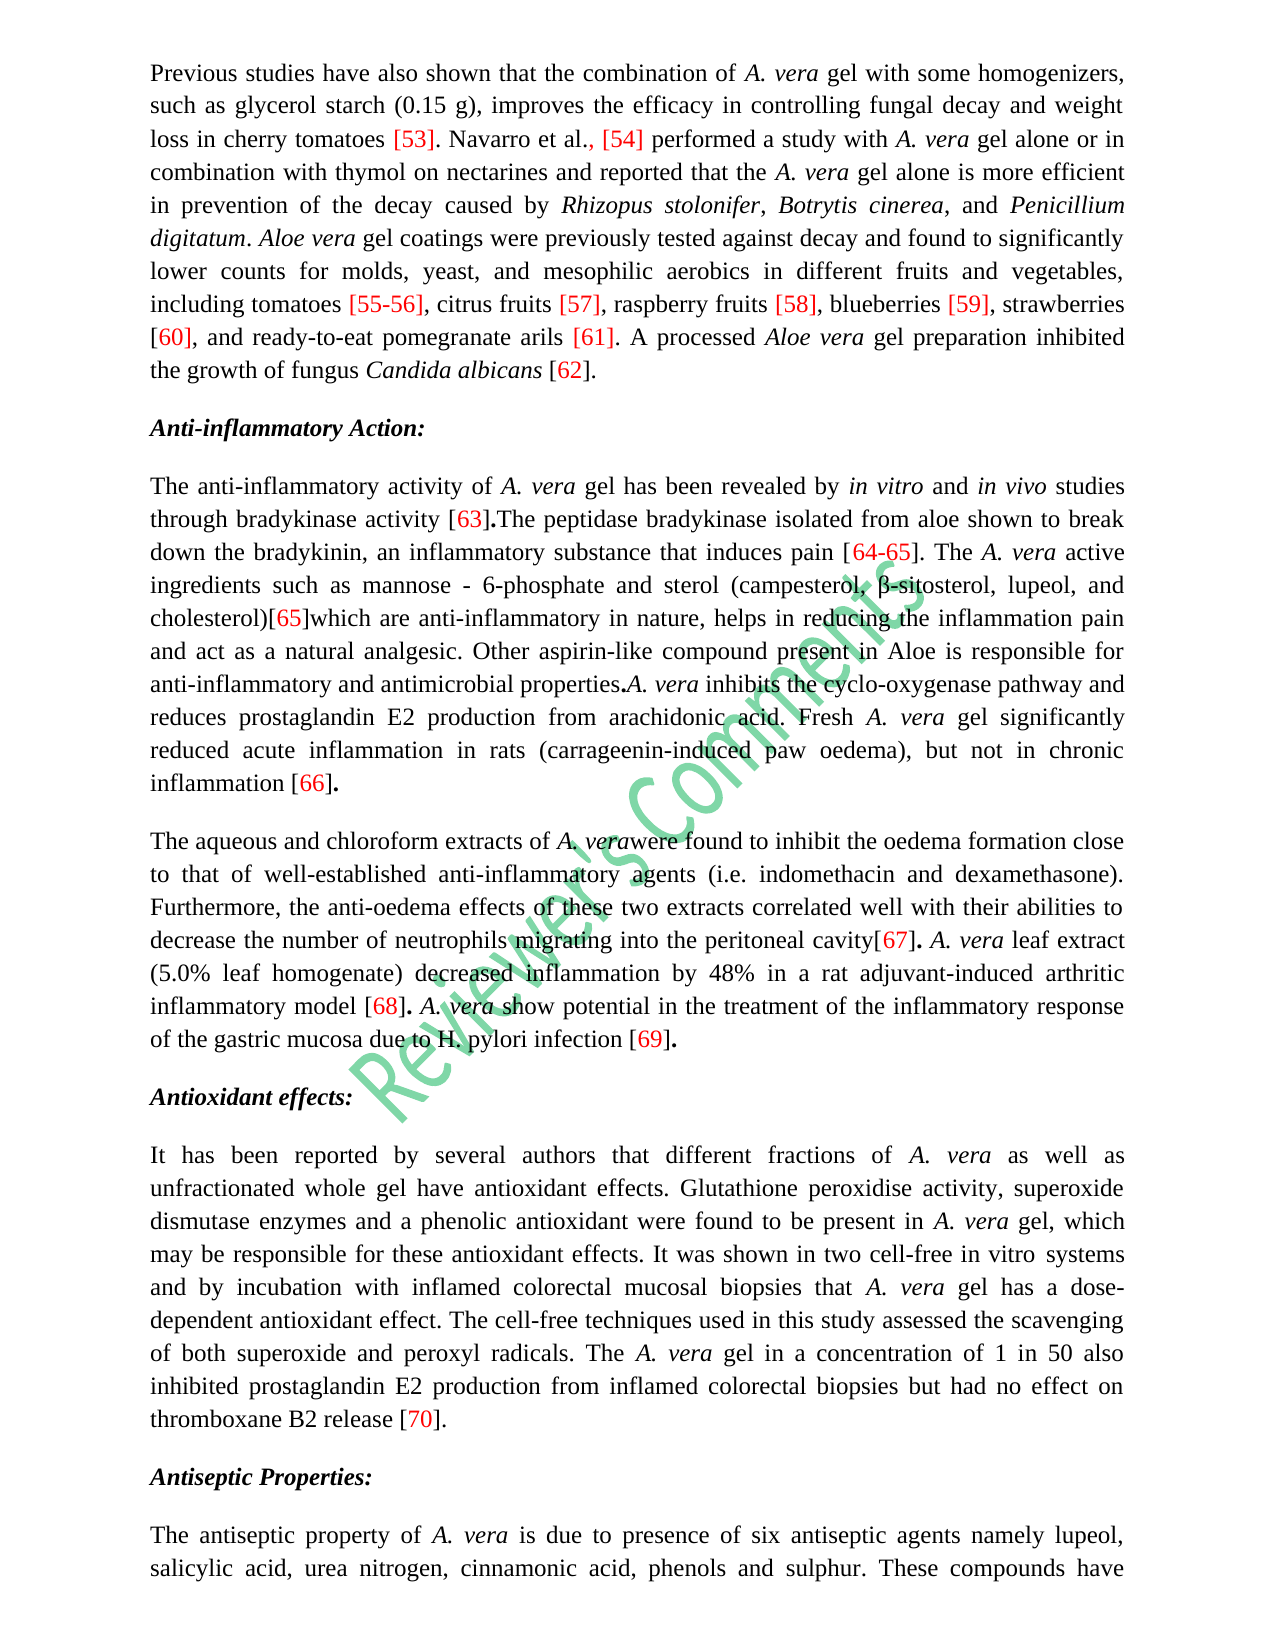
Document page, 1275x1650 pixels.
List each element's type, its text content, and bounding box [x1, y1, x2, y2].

text Previous studies have also shown that the combination of A. vera gel with some homogenizers, such as glycerol starch (0.15 g), improves the efficacy in controlling fungal decay and weight loss in cherry tomatoes [53]. Navarro et al., [54] performed a study with A. vera gel alone or in combination with thymol on nectarines and reported that the A. vera gel alone is more efficient in prevention of the decay caused by Rhizopus stolonifer, Botrytis cinerea, and Penicillium digitatum. Aloe vera gel coatings were previously tested against decay and found to significantly lower counts for molds, yeast, and mesophilic aerobics in different fruits and vegetables, including tomatoes [55-56], citrus fruits [57], raspberry fruits [58], blueberries [59], strawberries [60], and ready-to-eat pomegranate arils [61]. A processed Aloe vera gel preparation inhibited the growth of fungus Candida albicans [62]. [150, 58, 1125, 383]
text It has been reported by several authors that different fractions of A. vera as well as unfractionated whole gel have antioxidant effects. Glutathione peroxidise activity, superoxide dismutase enzymes and a phenolic antioxidant were found to be present in A. vera gel, which may be responsible for these antioxidant effects. It was shown in two cell-free in vitro systems and by incubation with inflamed colorectal mucosal biopsies that A. vera gel has a dose-dependent antioxidant effect. The cell-free techniques used in this study assessed the scavenging of both superoxide and peroxyl radicals. The A. vera gel in a concentration of 1 in 50 also inhibited prostaglandin E2 production from inflamed colorectal biopsies but had no effect on thromboxane B2 release [70]. [150, 1140, 1125, 1433]
text The aqueous and chloroform extracts of A. verawere found to inhibit the oedema formation close to that of well-established anti-inflammatory agents (i.e. indomethacin and dexamethasone). Furthermore, the anti-oedema effects of these two extracts correlated well with their abilities to decrease the number of neutrophils migrating into the peritoneal cavity[67]. A. vera leaf extract (5.0% leaf homogenate) decreased inflammation by 48% in a rat adjuvant-induced arthritic inflammatory model [68]. A. vera show potential in the treatment of the inflammatory response of the gastric mucosa due to H. pylori infection [69]. [150, 826, 1125, 1053]
text The anti-inflammatory activity of A. vera gel has been revealed by in vitro and in vivo studies through bradykinase activity [63].The peptidase bradykinase isolated from aloe shown to break down the bradykinin, an inflammatory substance that induces pain [64-65]. The A. vera active ingredients such as mannose - 6-phosphate and sterol (campesterol, β-sitosterol, lupeol, and cholesterol)[65]which are anti-inflammatory in nature, helps in reducing the inflammation pain and act as a natural analgesic. Other aspirin-like compound present in Aloe is responsible for anti-inflammatory and antimicrobial properties.A. vera inhibits the cyclo-oxygenase pathway and reduces prostaglandin E2 production from arachidonic acid. Fresh A. vera gel significantly reduced acute inflammation in rats (carrageenin-induced paw oedema), but not in chronic inflammation [66]. [150, 471, 1125, 797]
text Antiseptic Properties: [150, 1462, 1125, 1491]
text Antioxidant effects: [150, 1082, 1125, 1111]
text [150, 1520, 1125, 1582]
text Anti-inflammatory Action: [150, 413, 1125, 442]
